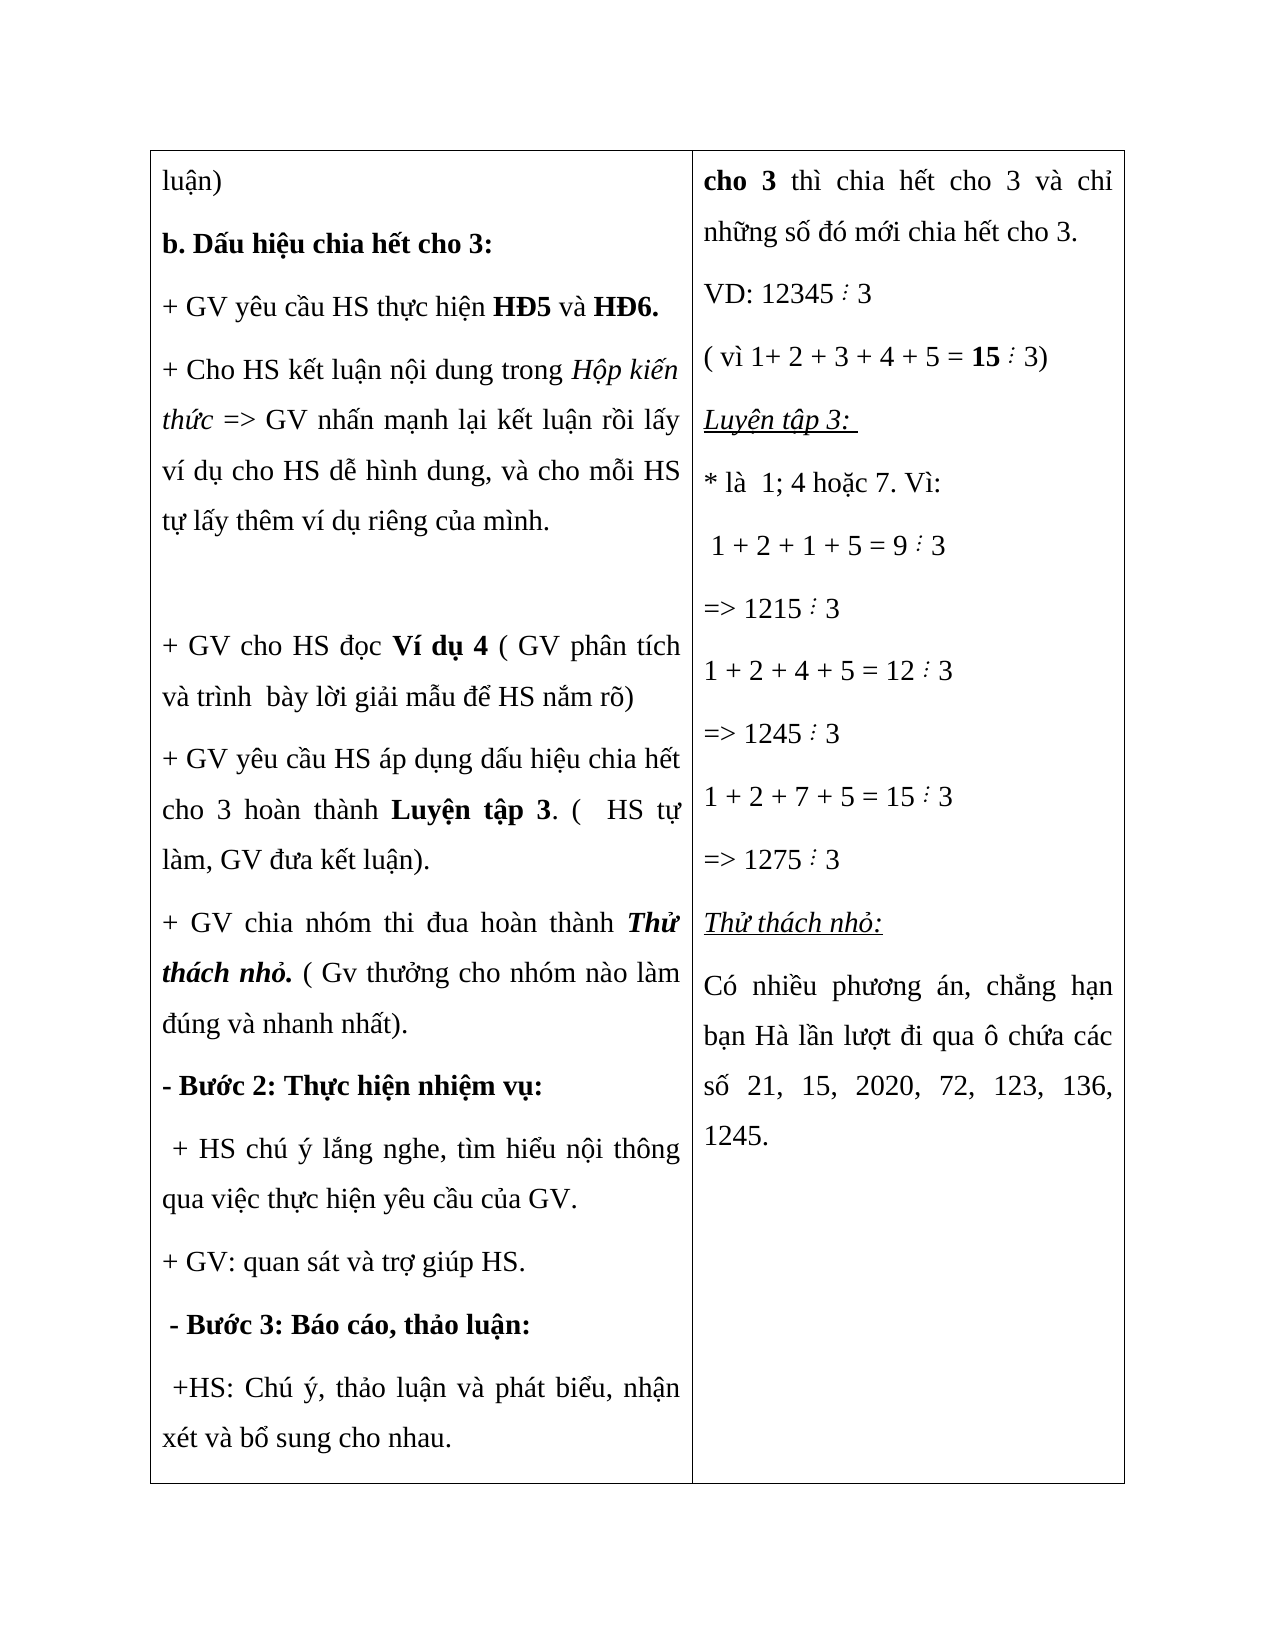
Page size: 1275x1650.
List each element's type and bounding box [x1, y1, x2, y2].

table_cell [693, 151, 1124, 1483]
table_cell [151, 151, 692, 1483]
